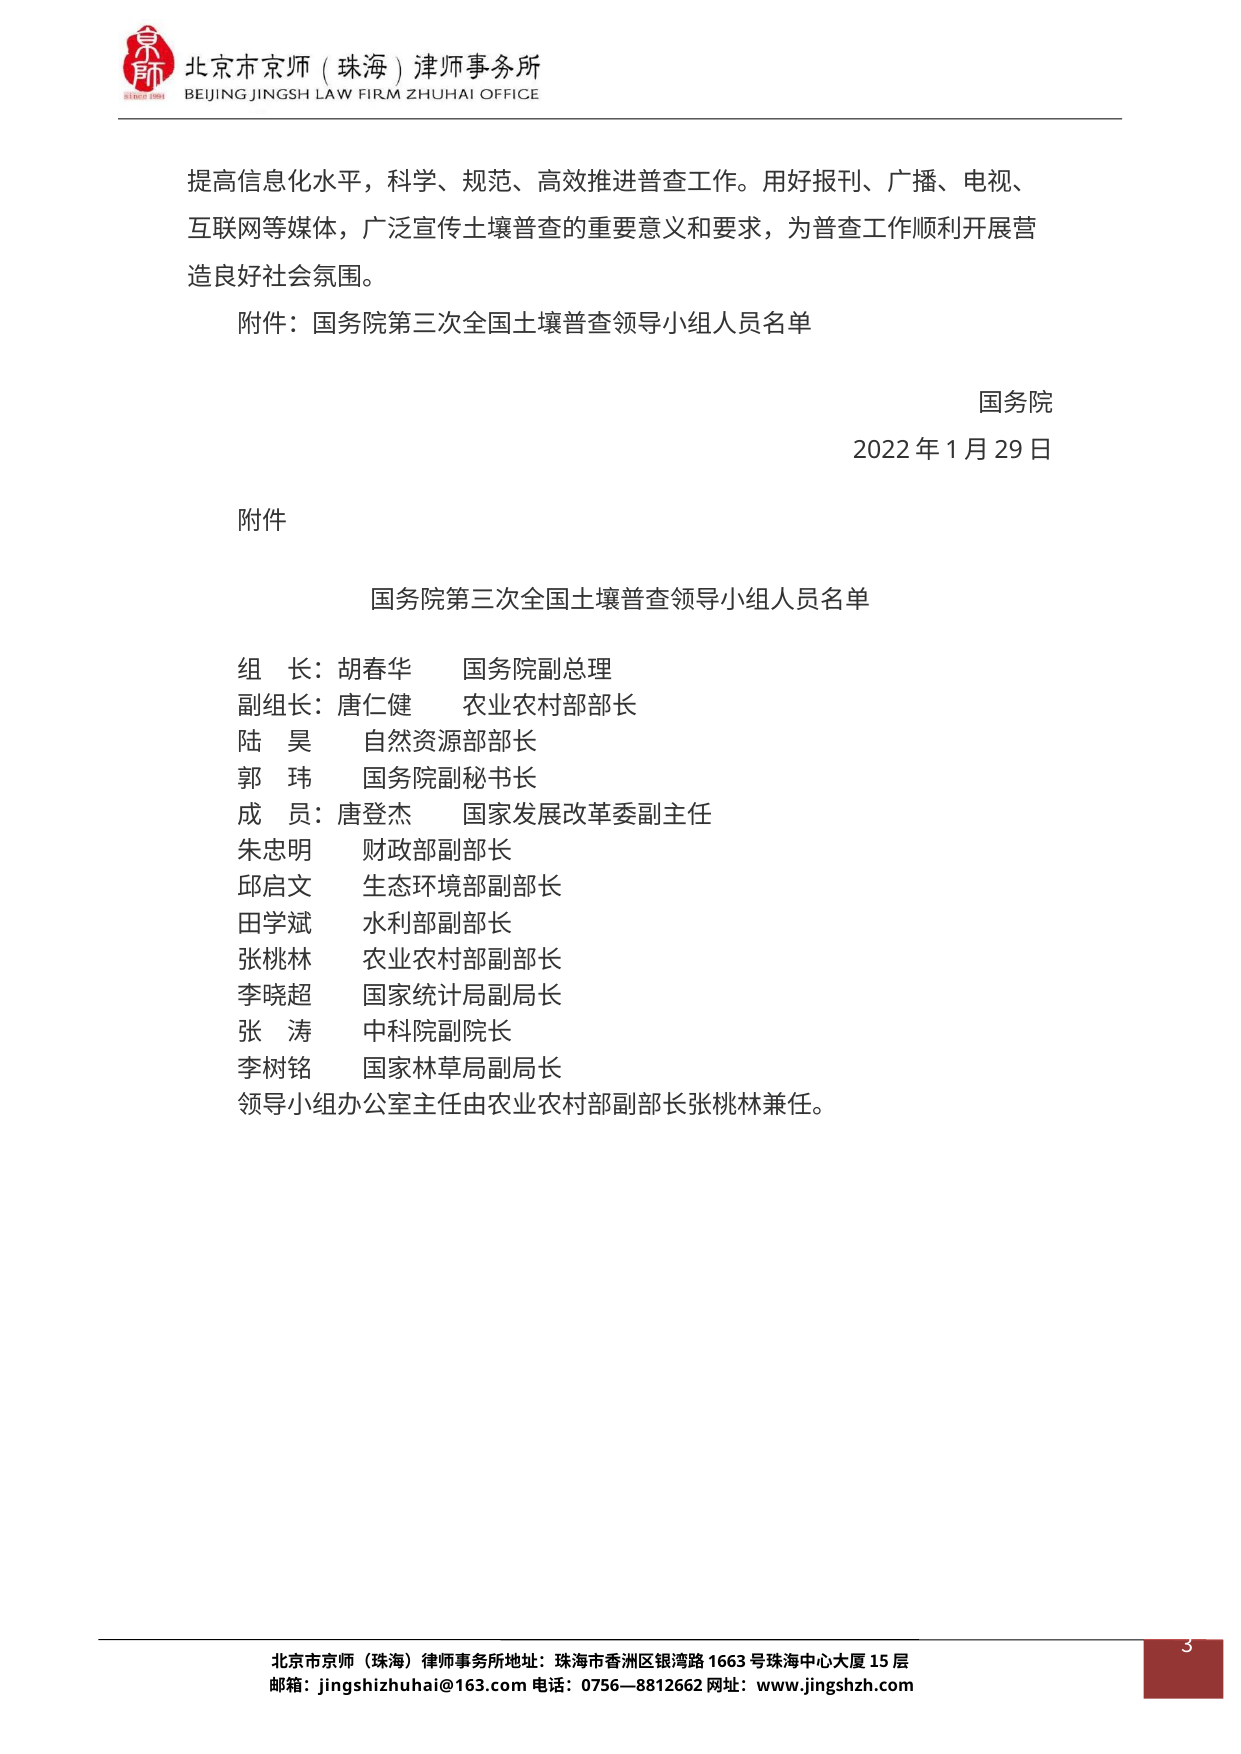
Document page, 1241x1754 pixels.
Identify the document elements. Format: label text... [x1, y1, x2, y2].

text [187, 150, 1053, 340]
text 国务院第三次全国土壤普查领导小组人员名单 [187, 568, 1053, 615]
text 附件 [187, 466, 1053, 537]
picture [118, 19, 542, 114]
text 组 长：胡春华 国务院副总理 副组长：唐仁健 农业农村部部长 陆 昊 自然资源部部长 郭 玮 国务院副秘书长 成 员：唐登杰 国家发展改革委副主任 朱忠明 财政部副部长 邱启文 生态环境部副部长 田学斌 水利部副部长 张桃林 农业农村部副部长 李晓超 国家统计局副局长 张 涛 中科院副院长 李树铭 国家林草局副局长 领导小组办公室主任由农业农村部副部长张桃林兼任。 [187, 615, 1053, 1121]
text 国务院 2022年1月29日 [187, 371, 1053, 466]
